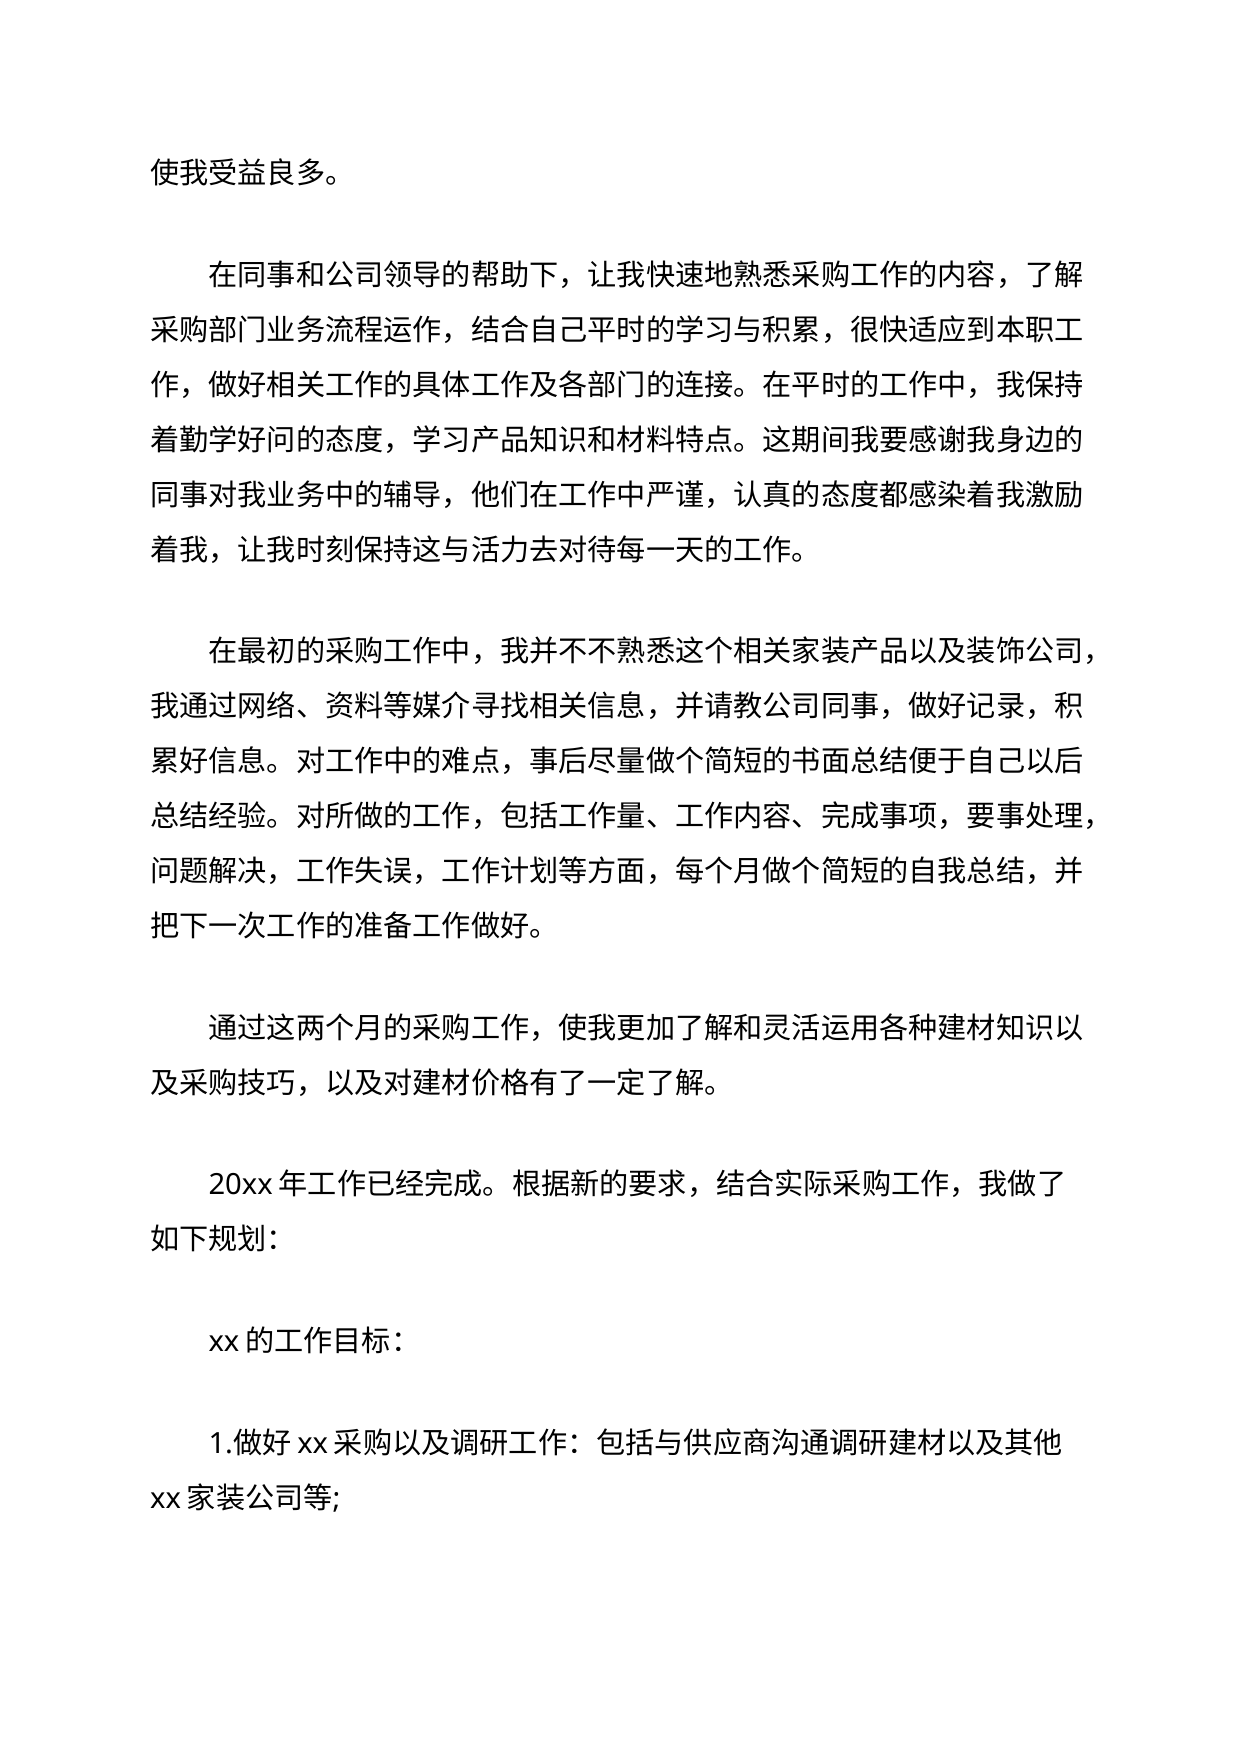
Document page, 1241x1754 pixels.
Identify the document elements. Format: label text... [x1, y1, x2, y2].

text 通过这两个月的采购工作，使我更加了解和灵活运用各种建材知识以及采购技巧，以及对建材价格有了一定了解。 [150, 1004, 1090, 1101]
text xx的工作目标： [150, 1318, 1090, 1360]
text 1.做好xx采购以及调研工作：包括与供应商沟通调研建材以及其他xx家装公司等; [150, 1420, 1090, 1517]
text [150, 150, 1090, 192]
text 20xx年工作已经完成。根据新的要求，结合实际采购工作，我做了如下规划： [150, 1161, 1090, 1258]
text 在同事和公司领导的帮助下，让我快速地熟悉采购工作的内容，了解采购部门业务流程运作，结合自己平时的学习与积累，很快适应到本职工作，做好相关工作的具体工作及各部门的连接。在平时的工作中，我保持着勤学好问的态度，学习产品知识和材料特点。这期间我要感谢我身边的同事对我业务中的辅导，他们在工作中严谨，认真的态度都感染着我激励着我，让我时刻保持这与活力去对待每一天的工作。 [150, 252, 1090, 568]
text 在最初的采购工作中，我并不不熟悉这个相关家装产品以及装饰公司，我通过网络、资料等媒介寻找相关信息，并请教公司同事，做好记录，积累好信息。对工作中的难点，事后尽量做个简短的书面总结便于自己以后总结经验。对所做的工作，包括工作量、工作内容、完成事项，要事处理，问题解决，工作失误，工作计划等方面，每个月做个简短的自我总结，并把下一次工作的准备工作做好。 [150, 628, 1090, 945]
